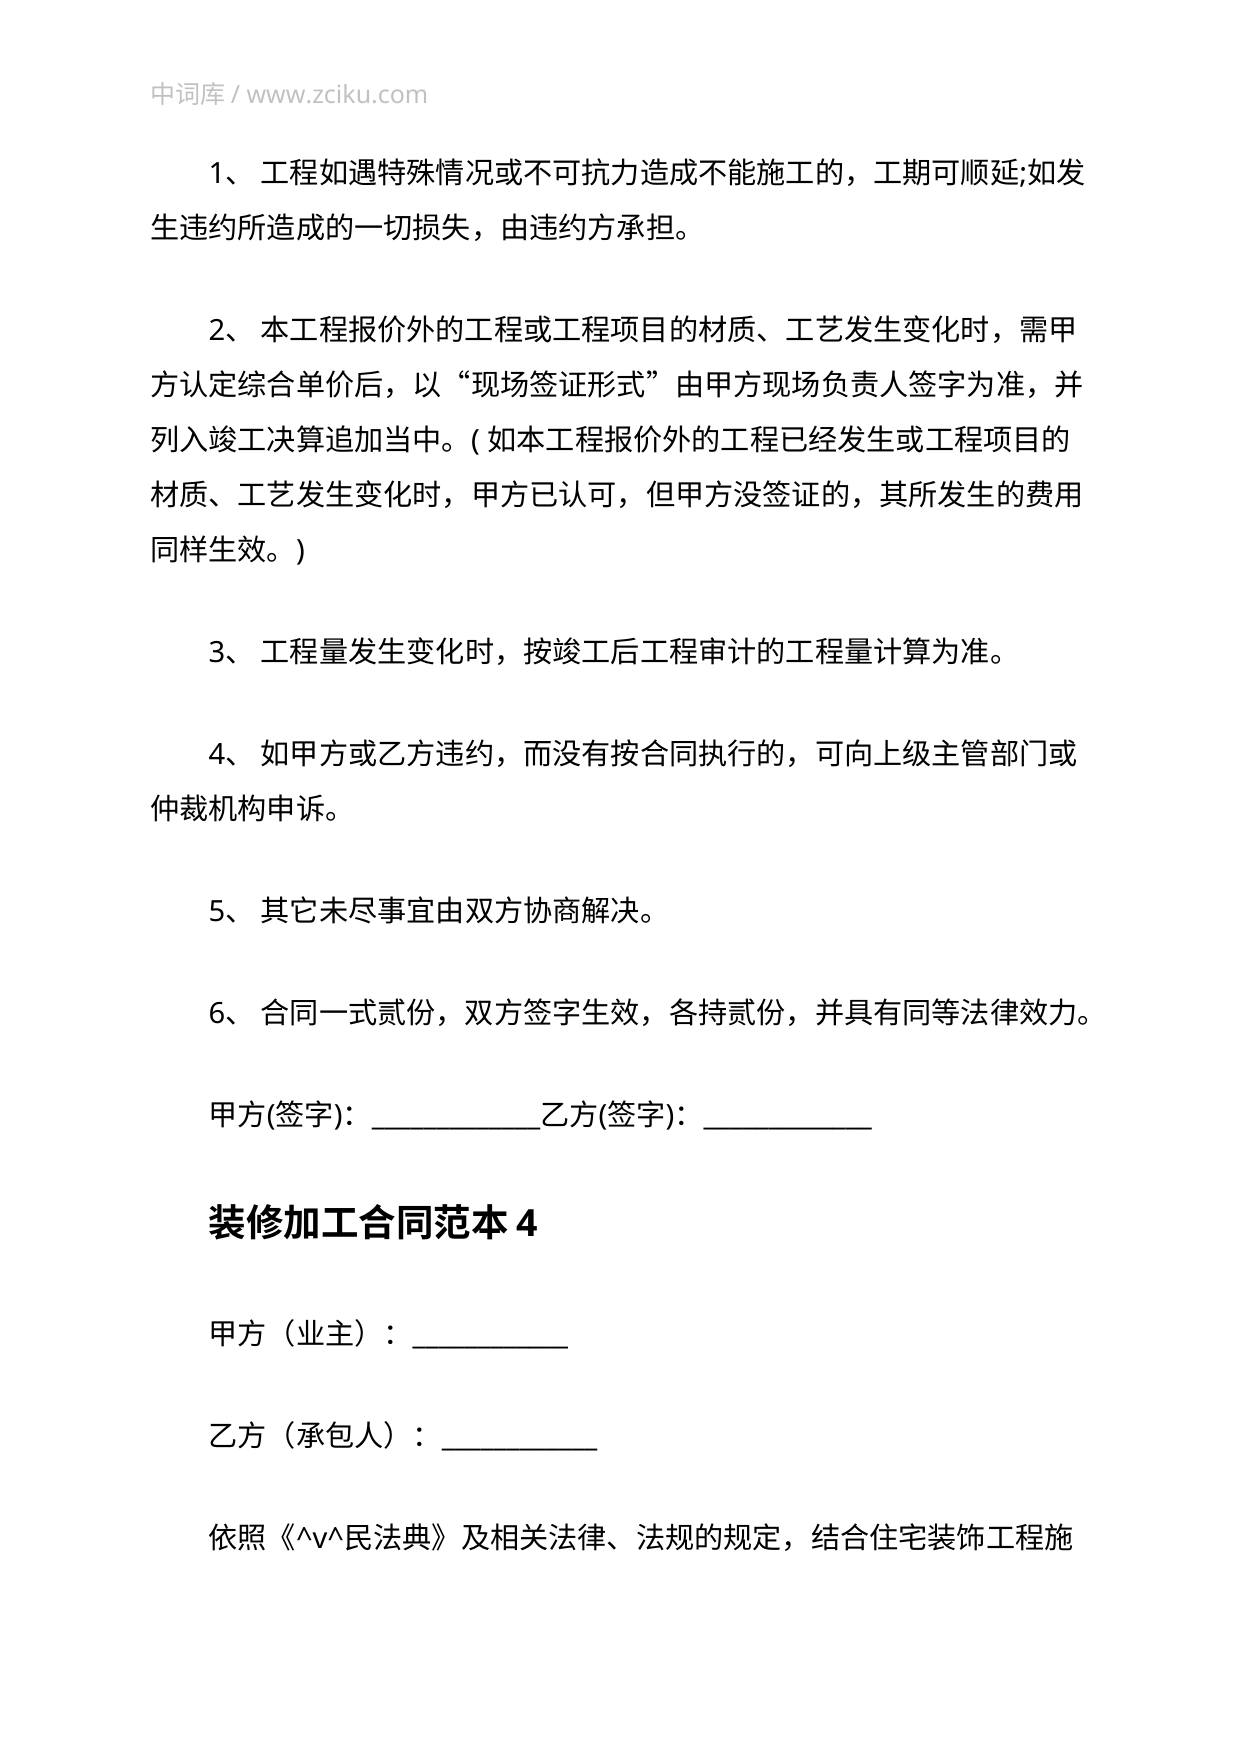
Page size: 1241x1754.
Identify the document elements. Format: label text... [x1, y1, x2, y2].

text 甲方(签字)：_____________乙方(签字)：_____________ [150, 1091, 1090, 1134]
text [150, 1515, 1090, 1557]
text 6、 合同一式贰份，双方签字生效，各持贰份，并具有同等法律效力。 [150, 989, 1090, 1032]
text 3、 工程量发生变化时，按竣工后工程审计的工程量计算为准。 [150, 628, 1090, 671]
text 甲方（业主）：____________ [150, 1311, 1090, 1353]
text 乙方（承包人）：____________ [150, 1413, 1090, 1455]
text 2、 本工程报价外的工程或工程项目的材质、工艺发生变化时，需甲方认定综合单价后，以“现场签证形式”由甲方现场负责人签字为准，并列入竣工决算追加当中。( 如本工程报价外的工程已经发生或工程项目的材质、工艺发生变化时，甲方已认可，但甲方没签证的，其所发生的费用同样生效。) [150, 307, 1090, 569]
text 5、 其它未尽事宜由双方协商解决。 [150, 887, 1090, 930]
text 1、 工程如遇特殊情况或不可抗力造成不能施工的，工期可顺延;如发生违约所造成的一切损失，由违约方承担。 [150, 150, 1090, 247]
text 4、 如甲方或乙方违约，而没有按合同执行的，可向上级主管部门或仲裁机构申诉。 [150, 731, 1090, 828]
text 装修加工合同范本4 [150, 1193, 1090, 1248]
